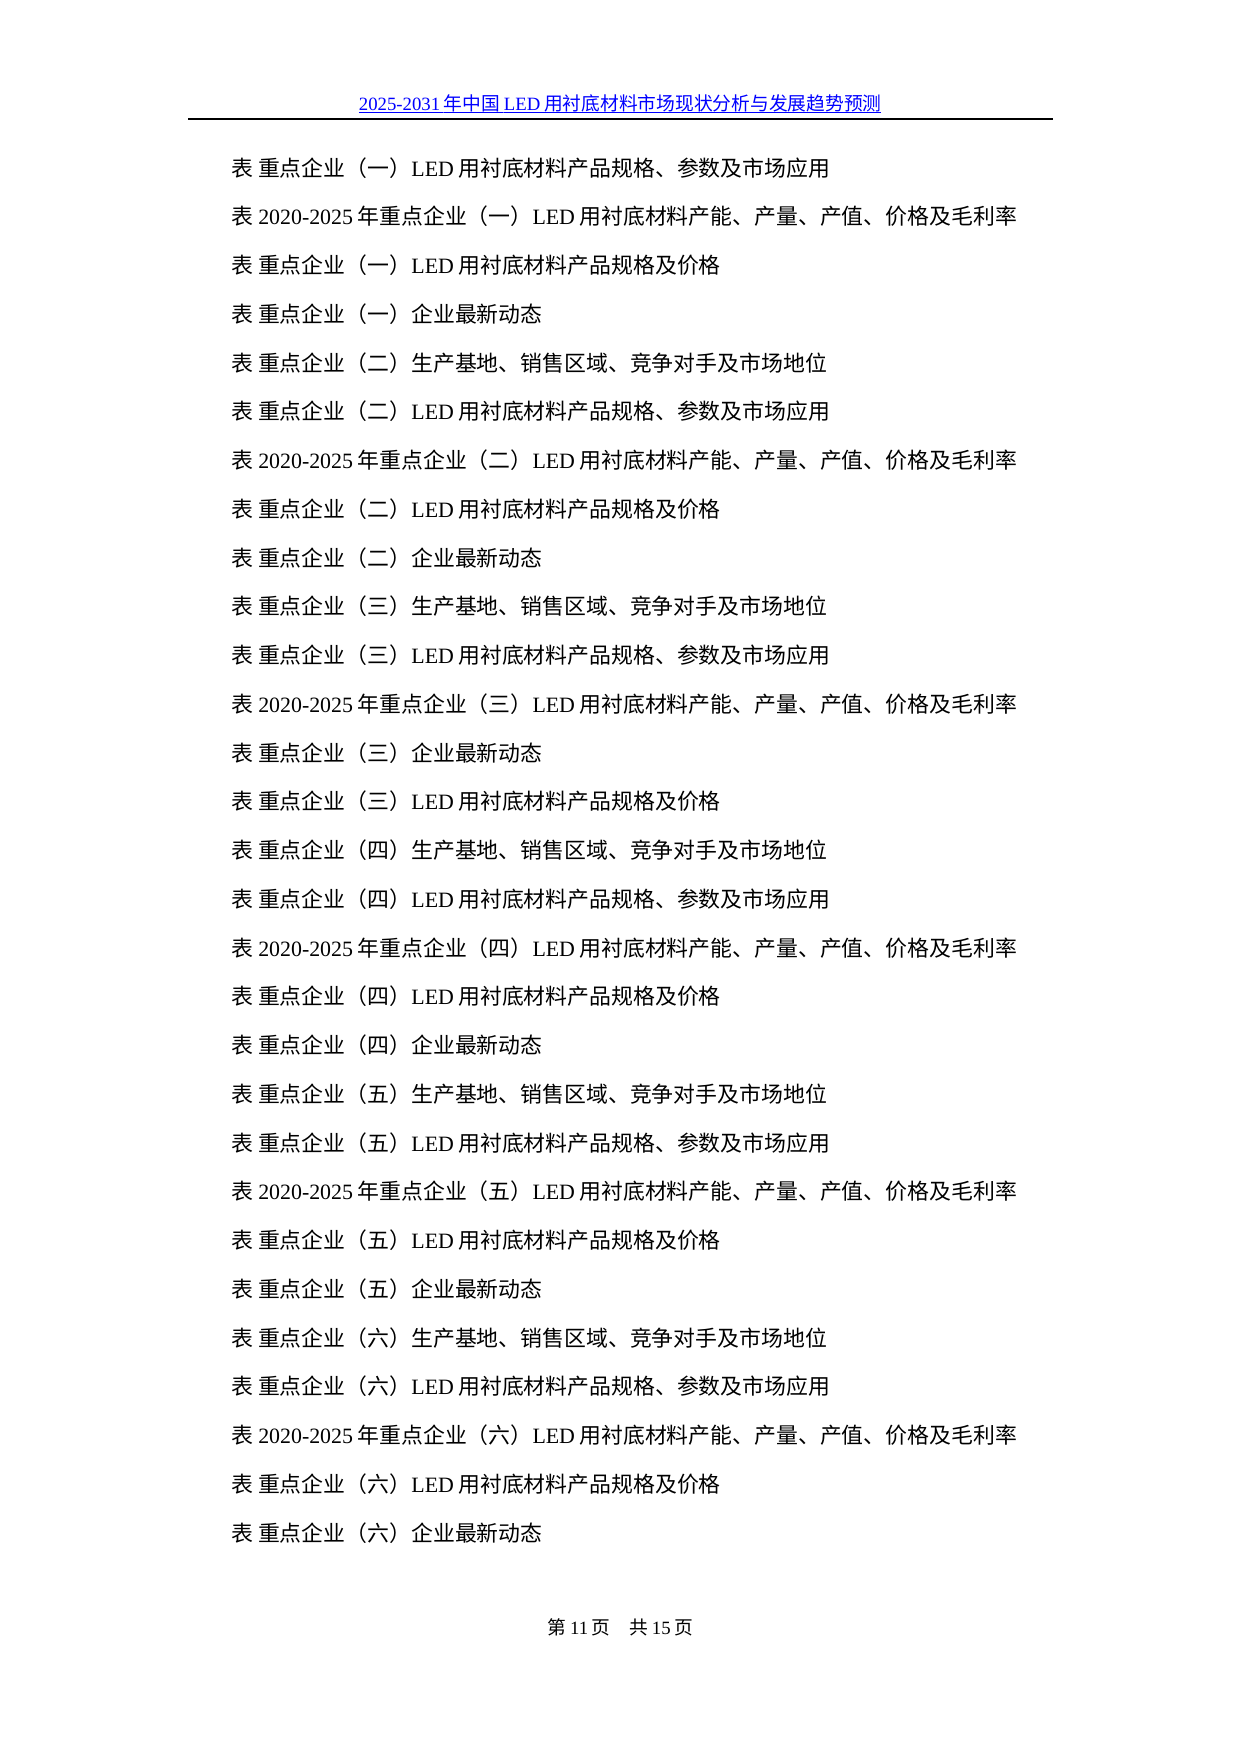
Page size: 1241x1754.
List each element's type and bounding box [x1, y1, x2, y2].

text [187, 150, 1053, 1548]
